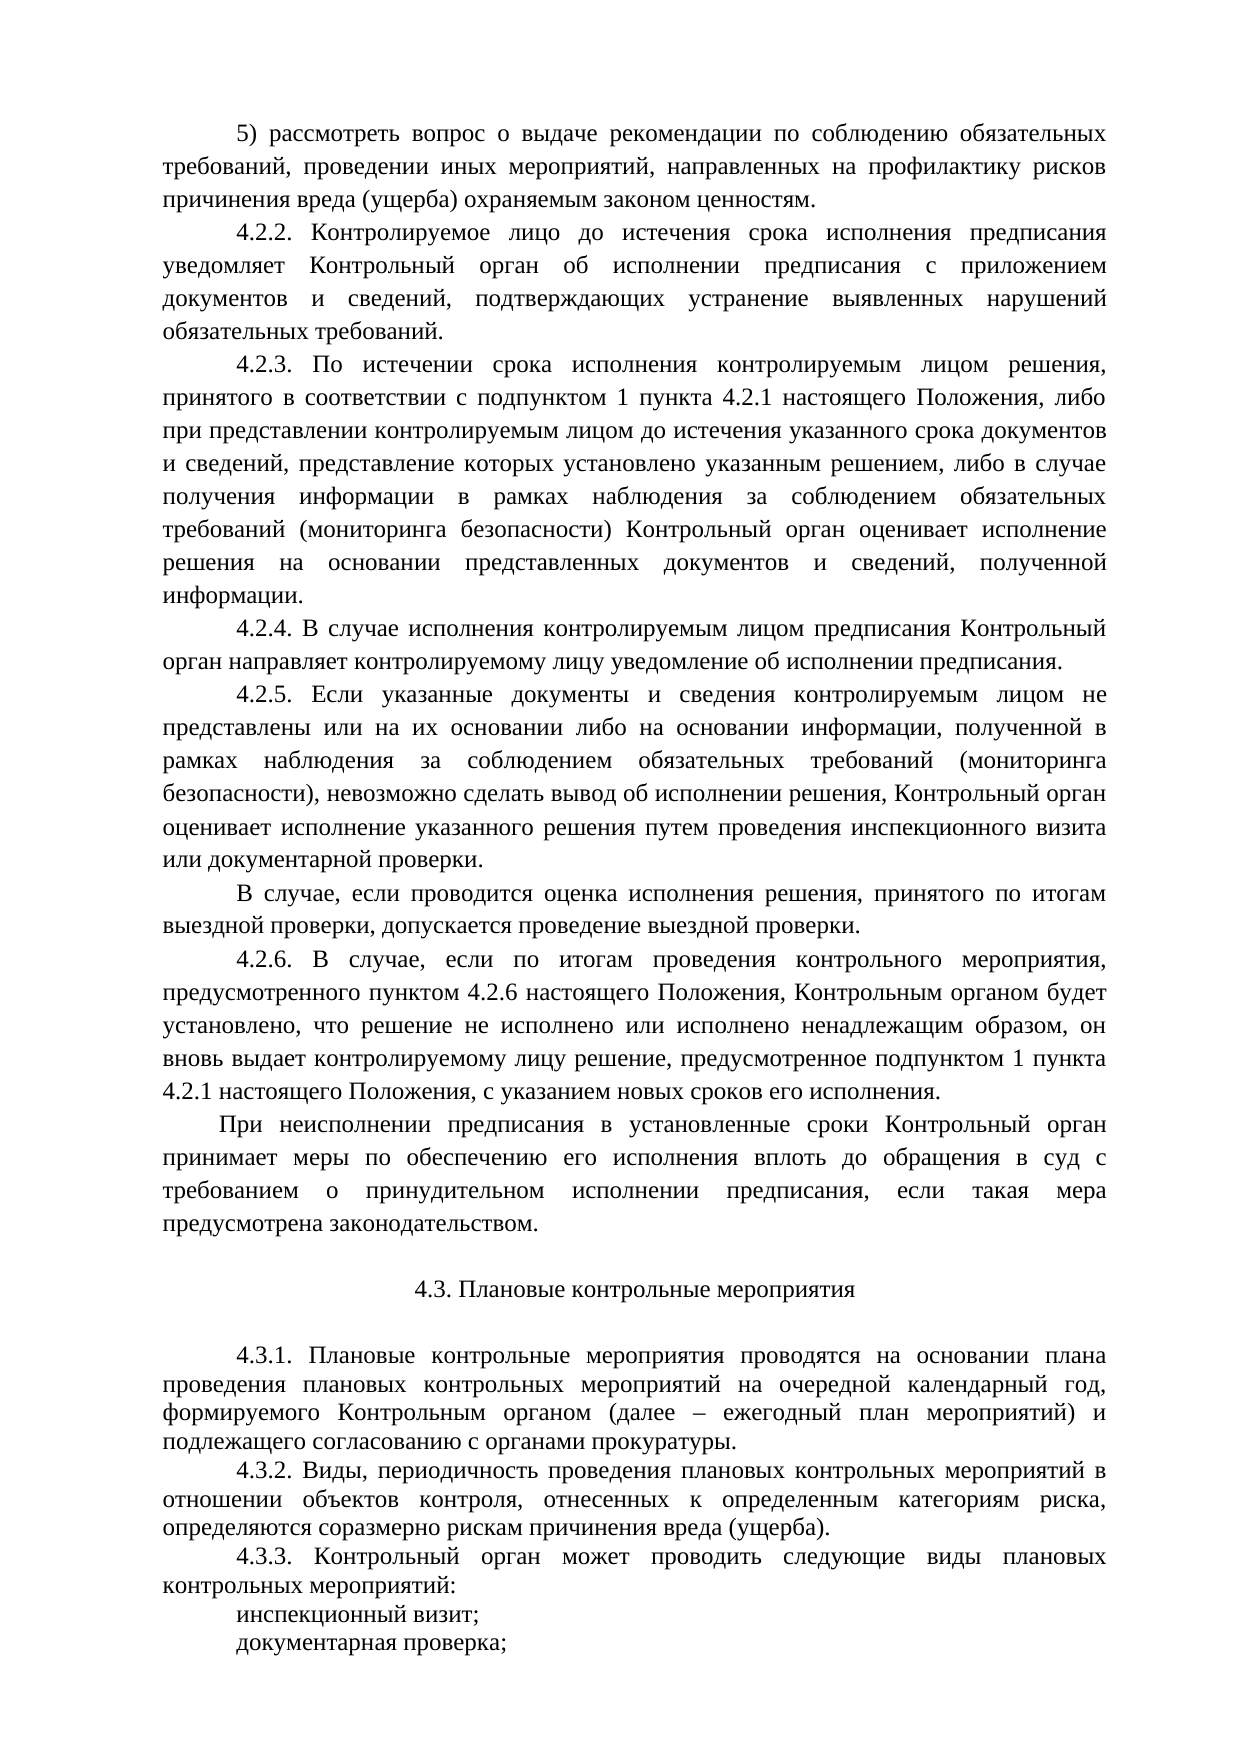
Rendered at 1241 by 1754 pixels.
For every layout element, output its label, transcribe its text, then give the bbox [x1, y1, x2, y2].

list 4.3. Плановые контрольные мероприятия [162, 1274, 1107, 1303]
list 4.3.1. Плановые контрольные мероприятия проводятся на основании плана проведения плановых контрольных мероприятий на очередной календарный год, формируемого Контрольным органом (далее – ежегодный план мероприятий) и подлежащего согласованию с органами прокуратуры. [162, 1340, 1107, 1455]
text При неисполнении предписания в установленные сроки Контрольный орган принимает меры по обеспечению его исполнения вплоть до обращения в суд с требованием о принудительном исполнении предписания, если такая мера предусмотрена законодательством. [162, 1109, 1107, 1237]
list инспекционный визит; [162, 1599, 1107, 1627]
list 4.3.3. Контрольный орган может проводить следующие виды плановых контрольных мероприятий: [162, 1541, 1107, 1599]
list 4.3.2. Виды, периодичность проведения плановых контрольных мероприятий в отношении объектов контроля, отнесенных к определенным категориям риска, определяются соразмерно рискам причинения вреда (ущерба). [162, 1455, 1107, 1541]
list документарная проверка; [162, 1627, 1107, 1656]
text 4.2.3. По истечении срока исполнения контролируемым лицом решения, принятого в соответствии с подпунктом 1 пункта 4.2.1 настоящего Положения, либо при представлении контролируемым лицом до истечения указанного срока документов и сведений, представление которых установлено указанным решением, либо в случае получения информации в рамках наблюдения за соблюдением обязательных требований (мониторинга безопасности) Контрольный орган оценивает исполнение решения на основании представленных документов и сведений, полученной информации. [162, 349, 1107, 609]
text 4.2.6. В случае, если по итогам проведения контрольного мероприятия, предусмотренного пунктом 4.2.6 настоящего Положения, Контрольным органом будет установлено, что решение не исполнено или исполнено ненадлежащим образом, он вновь выдает контролируемому лицу решение, предусмотренное подпунктом 1 пункта 4.2.1 настоящего Положения, с указанием новых сроков его исполнения. [162, 944, 1107, 1104]
text 5) рассмотреть вопрос о выдаче рекомендации по соблюдению обязательных требований, проведении иных мероприятий, направленных на профилактику рисков причинения вреда (ущерба) охраняемым законом ценностям. [162, 118, 1107, 213]
text 4.2.4. В случае исполнения контролируемым лицом предписания Контрольный орган направляет контролируемому лицу уведомление об исполнении предписания. [162, 613, 1107, 675]
text В случае, если проводится оценка исполнения решения, принятого по итогам выездной проверки, допускается проведение выездной проверки. [162, 878, 1107, 939]
text 4.2.5. Если указанные документы и сведения контролируемым лицом не представлены или на их основании либо на основании информации, полученной в рамках наблюдения за соблюдением обязательных требований (мониторинга безопасности), невозможно сделать вывод об исполнении решения, Контрольный орган оценивает исполнение указанного решения путем проведения инспекционного визита или документарной проверки. [162, 679, 1107, 873]
list 4.2.2. Контролируемое лицо до истечения срока исполнения предписания уведомляет Контрольный орган об исполнении предписания с приложением документов и сведений, подтверждающих устранение выявленных нарушений обязательных требований. [162, 217, 1107, 345]
